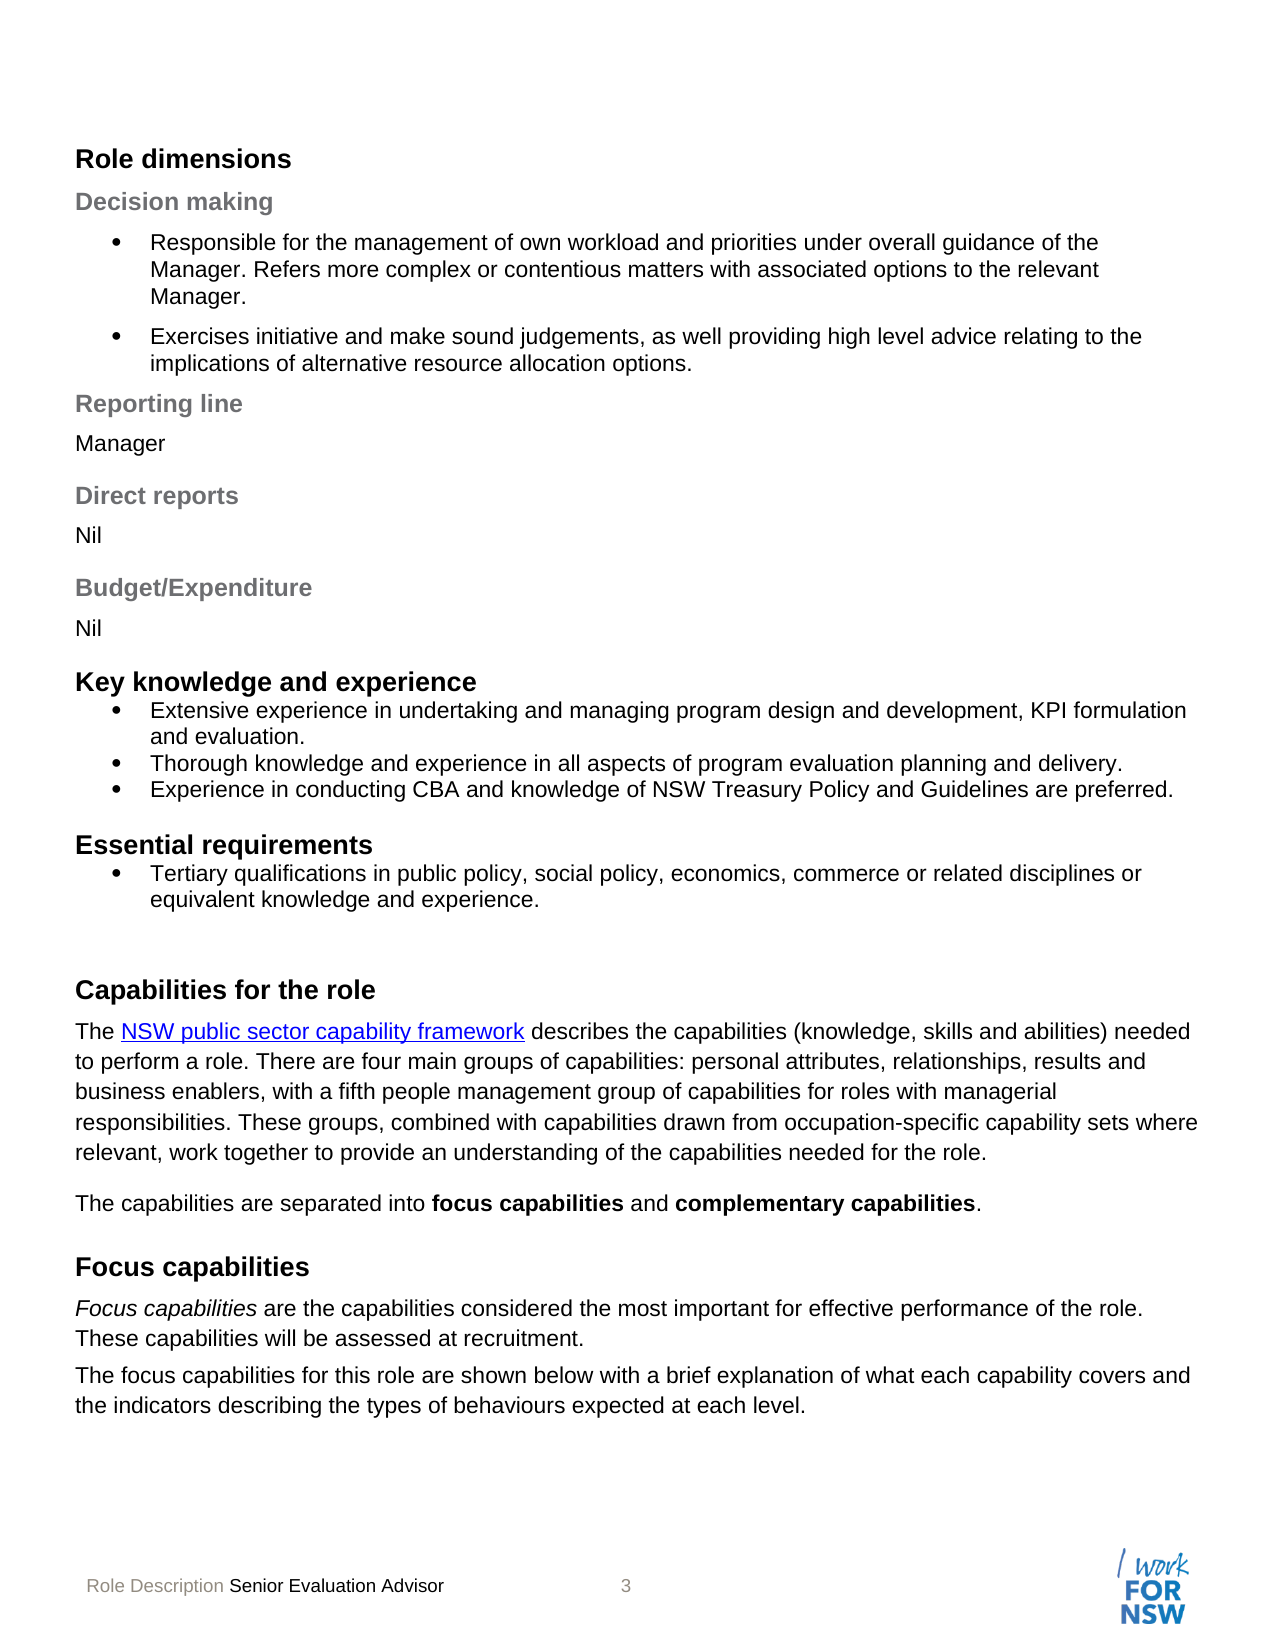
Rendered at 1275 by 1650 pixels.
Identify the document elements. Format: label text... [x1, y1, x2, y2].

text Nil [75, 614, 1200, 641]
subtitle Budget/Expenditure [75, 573, 1200, 602]
subtitle Decision making [75, 187, 1200, 216]
text The focus capabilities for this role are shown below with a brief explanation of what each capability covers and the indicators describing the types of behaviours expected at each level. [75, 1362, 1200, 1418]
subtitle Direct reports [75, 481, 1200, 510]
list Tertiary qualifications in public policy, social policy, economics, commerce or related disciplines or equivalent knowledge and experience. [112, 860, 1200, 913]
text Key knowledge and experience [75, 666, 1200, 697]
subtitle Exercises initiative and make sound judgements, as well providing high level advice relating to the implications of alternative resource allocation options. [112, 322, 1200, 376]
subtitle Responsible for the management of own workload and priorities under overall guidance of the Manager. Refers more complex or contentious matters with associated options to the relevant Manager. [112, 228, 1200, 309]
text Focus capabilities are the capabilities considered the most important for effective performance of the role. These capabilities will be assessed at recruitment. [75, 1295, 1200, 1351]
text Nil [75, 522, 1200, 549]
subtitle Capabilities for the role [75, 964, 1200, 1005]
text Essential requirements [75, 829, 1200, 860]
list Thorough knowledge and experience in all aspects of program evaluation planning and delivery. [112, 749, 1200, 776]
picture [1117, 1548, 1189, 1624]
subtitle Role dimensions [75, 133, 1200, 174]
text The capabilities are separated into focus capabilities and complementary capabilities. [75, 1190, 1200, 1216]
list Extensive experience in undertaking and managing program design and development, KPI formulation and evaluation. [112, 697, 1200, 749]
text Manager [75, 430, 1200, 456]
subtitle Focus capabilities [75, 1241, 1200, 1282]
subtitle Reporting line [75, 389, 1200, 417]
list Experience in conducting CBA and knowledge of NSW Treasury Policy and Guidelines are preferred. [112, 776, 1200, 802]
text The NSW public sector capability framework describes the capabilities (knowledge, skills and abilities) needed to perform a role. There are four main groups of capabilities: personal attributes, relationships, results and business enablers, with a fifth people management group of capabilities for roles with managerial responsibilities. These groups, combined with capabilities drawn from occupation-specific capability sets where relevant, work together to provide an understanding of the capabilities needed for the role. [75, 1018, 1200, 1165]
